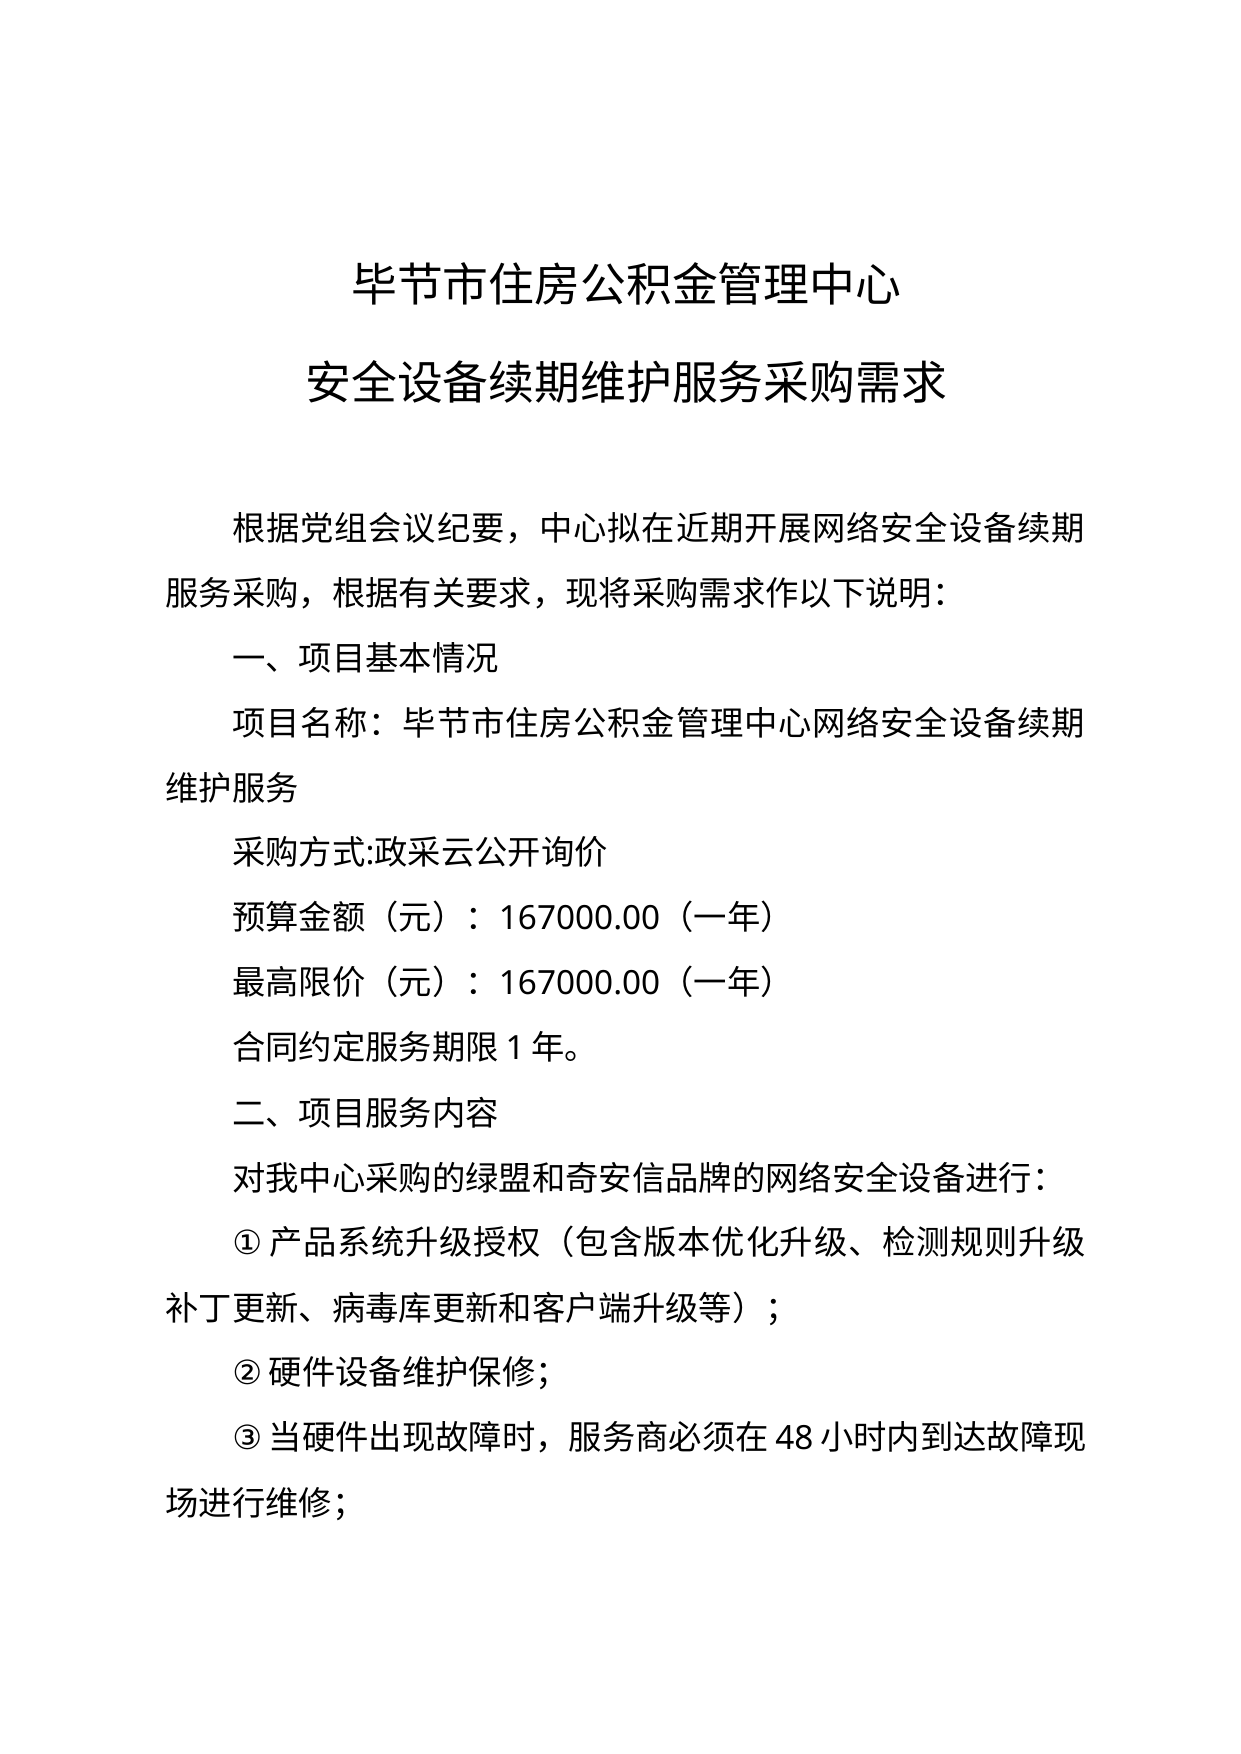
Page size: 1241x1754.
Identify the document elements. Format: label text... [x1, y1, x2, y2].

subtitle 安全设备续期维护服务采购需求 [165, 330, 1087, 428]
text ①产品系统升级授权（包含版本优化升级、检测规则升级、补丁更新、病毒库更新和客户端升级等）； [165, 1208, 1087, 1338]
list 一、项目基本情况 [165, 623, 1087, 688]
text 对我中心采购的绿盟和奇安信品牌的网络安全设备进行： [165, 1143, 1087, 1208]
text 根据党组会议纪要，中心拟在近期开展网络安全设备续期服务采购，根据有关要求，现将采购需求作以下说明： [165, 493, 1087, 623]
list 最高限价（元）：167000.00（一年） [165, 948, 1087, 1013]
text ②硬件设备维护保修； [165, 1338, 1087, 1403]
list 采购方式:政采云公开询价 [165, 818, 1087, 883]
subtitle 毕节市住房公积金管理中心 [165, 233, 1087, 330]
list 二、项目服务内容 [165, 1078, 1087, 1143]
list 预算金额（元）：167000.00（一年） [165, 883, 1087, 948]
text ③当硬件出现故障时，服务商必须在48小时内到达故障现场进行维修； [165, 1403, 1087, 1533]
list 合同约定服务期限1年。 [165, 1013, 1087, 1078]
list 项目名称：毕节市住房公积金管理中心网络安全设备续期维护服务 [165, 688, 1087, 818]
